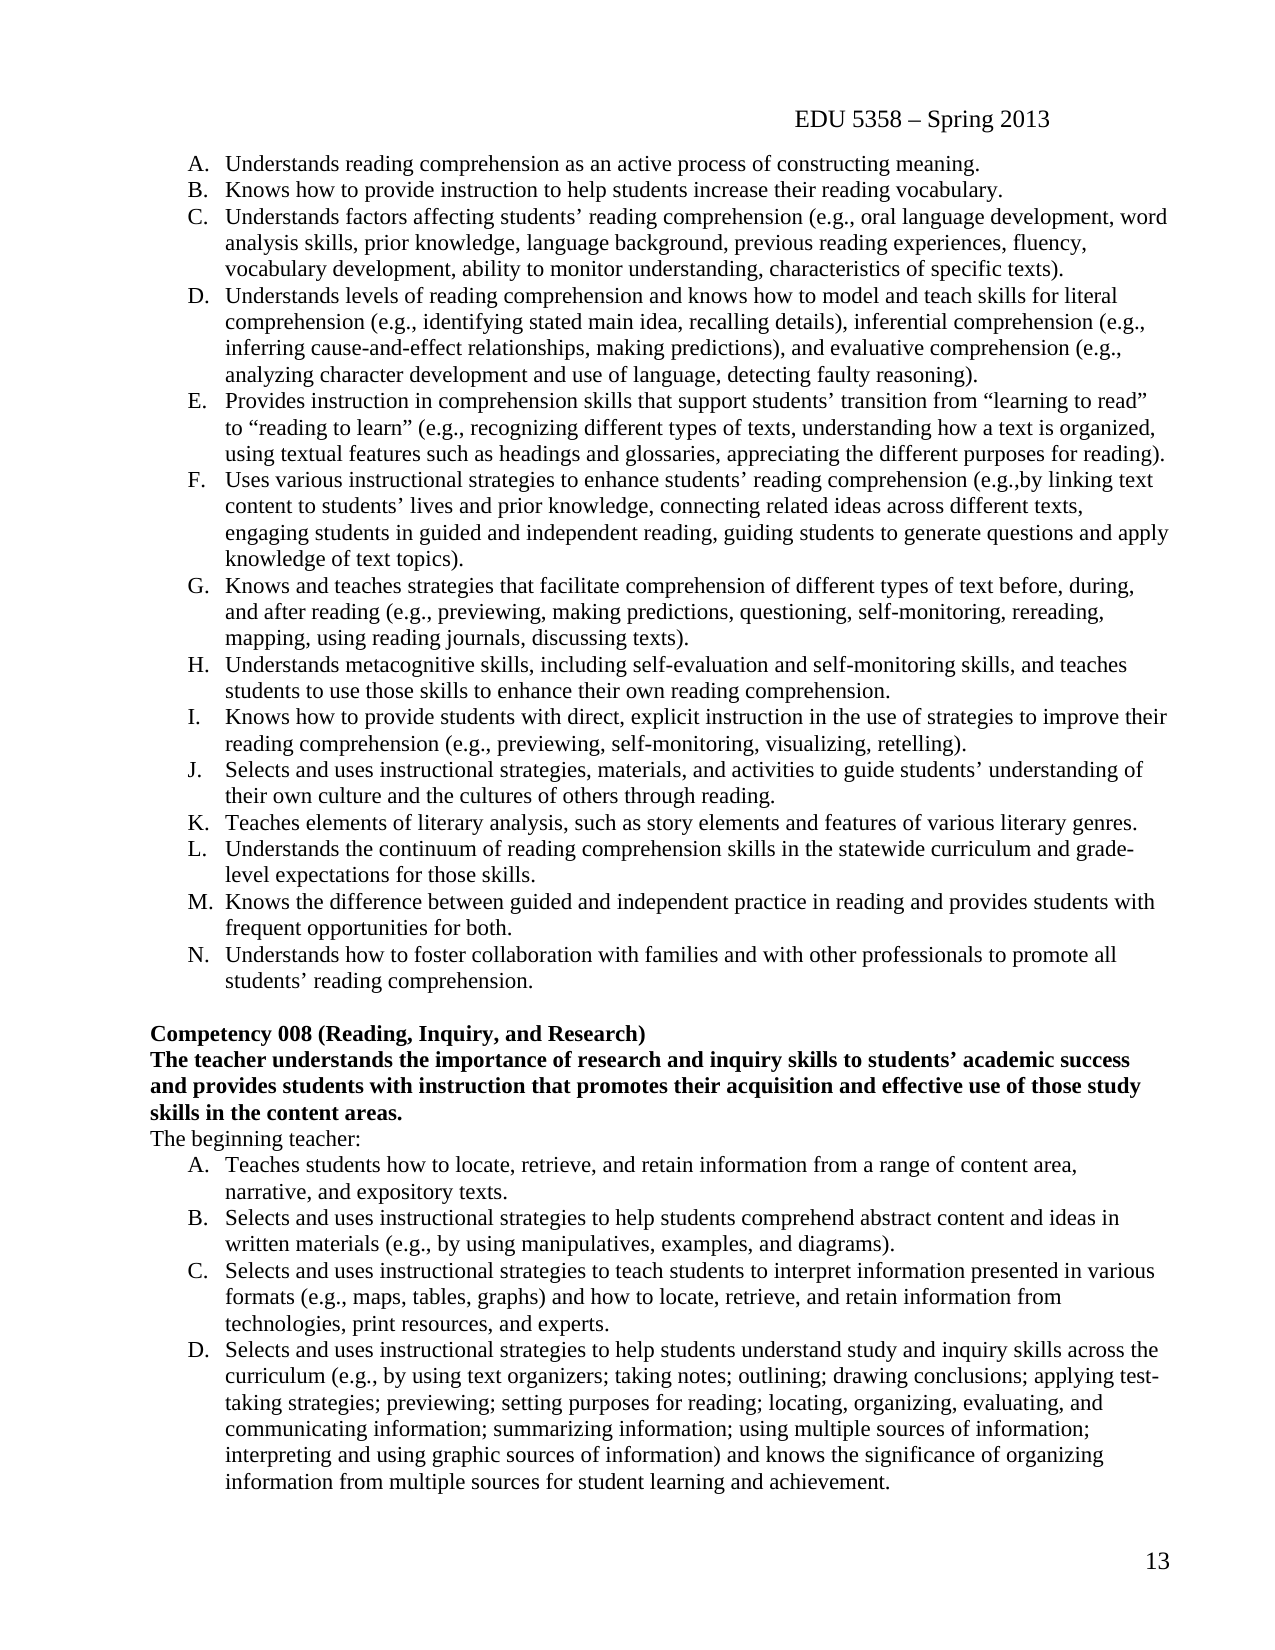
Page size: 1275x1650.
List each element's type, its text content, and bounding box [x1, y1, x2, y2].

list Understands metacognitive skills, including self-evaluation and self-monitoring skills, and teaches students to use those skills to enhance their own reading comprehension. [187, 651, 1170, 703]
list Knows the difference between guided and independent practice in reading and provides students with frequent opportunities for both. [187, 888, 1170, 941]
list Understands reading comprehension as an active process of constructing meaning. [187, 150, 1170, 176]
list Understands the continuum of reading comprehension skills in the statewide curriculum and grade-level expectations for those skills. [187, 835, 1170, 888]
list Understands how to foster collaboration with families and with other professionals to promote all students’ reading comprehension. [187, 941, 1170, 993]
list Understands factors affecting students’ reading comprehension (e.g., oral language development, word analysis skills, prior knowledge, language background, previous reading experiences, fluency, vocabulary development, ability to monitor understanding, characteristics of specific texts). [187, 203, 1170, 282]
text The teacher understands the importance of research and inquiry skills to students’ academic success and provides students with instruction that promotes their acquisition and effective use of those study skills in the content areas. [150, 1046, 1170, 1125]
list Teaches students how to locate, retrieve, and retain information from a range of content area, narrative, and expository texts. [187, 1151, 1170, 1204]
list Uses various instructional strategies to enhance students’ reading comprehension (e.g.,by linking text content to students’ lives and prior knowledge, connecting related ideas across different texts, engaging students in guided and independent reading, guiding students to generate questions and apply knowledge of text topics). [187, 466, 1170, 572]
text The beginning teacher: [150, 1125, 1170, 1151]
list Selects and uses instructional strategies to help students comprehend abstract content and ideas in written materials (e.g., by using manipulatives, examples, and diagrams). [187, 1204, 1170, 1257]
list Selects and uses instructional strategies to help students understand study and inquiry skills across the curriculum (e.g., by using text organizers; taking notes; outlining; drawing conclusions; applying test-taking strategies; previewing; setting purposes for reading; locating, organizing, evaluating, and communicating information; summarizing information; using multiple sources of information; interpreting and using graphic sources of information) and knows the significance of organizing information from multiple sources for student learning and achievement. [187, 1336, 1170, 1494]
list Selects and uses instructional strategies to teach students to interpret information presented in various formats (e.g., maps, tables, graphs) and how to locate, retrieve, and retain information from technologies, print resources, and experts. [187, 1257, 1170, 1336]
list Knows how to provide students with direct, explicit instruction in the use of strategies to improve their reading comprehension (e.g., previewing, self-monitoring, visualizing, retelling). [187, 703, 1170, 756]
list Understands levels of reading comprehension and knows how to model and teach skills for literal comprehension (e.g., identifying stated main idea, recalling details), inferential comprehension (e.g., inferring cause-and-effect relationships, making predictions), and evaluative comprehension (e.g., analyzing character development and use of language, detecting faulty reasoning). [187, 282, 1170, 387]
text Competency 008 (Reading, Inquiry, and Research) [150, 1020, 1170, 1046]
list Teaches elements of literary analysis, such as story elements and features of various literary genres. [187, 809, 1170, 835]
list Selects and uses instructional strategies, materials, and activities to guide students’ understanding of their own culture and the cultures of others through reading. [187, 756, 1170, 809]
list Provides instruction in comprehension skills that support students’ transition from “learning to read” to “reading to learn” (e.g., recognizing different types of texts, understanding how a text is organized, using textual features such as headings and glossaries, appreciating the different purposes for reading). [187, 387, 1170, 466]
list Knows how to provide instruction to help students increase their reading vocabulary. [187, 176, 1170, 203]
list Knows and teaches strategies that facilitate comprehension of different types of text before, during, and after reading (e.g., previewing, making predictions, questioning, self-monitoring, rereading, mapping, using reading journals, discussing texts). [187, 572, 1170, 651]
